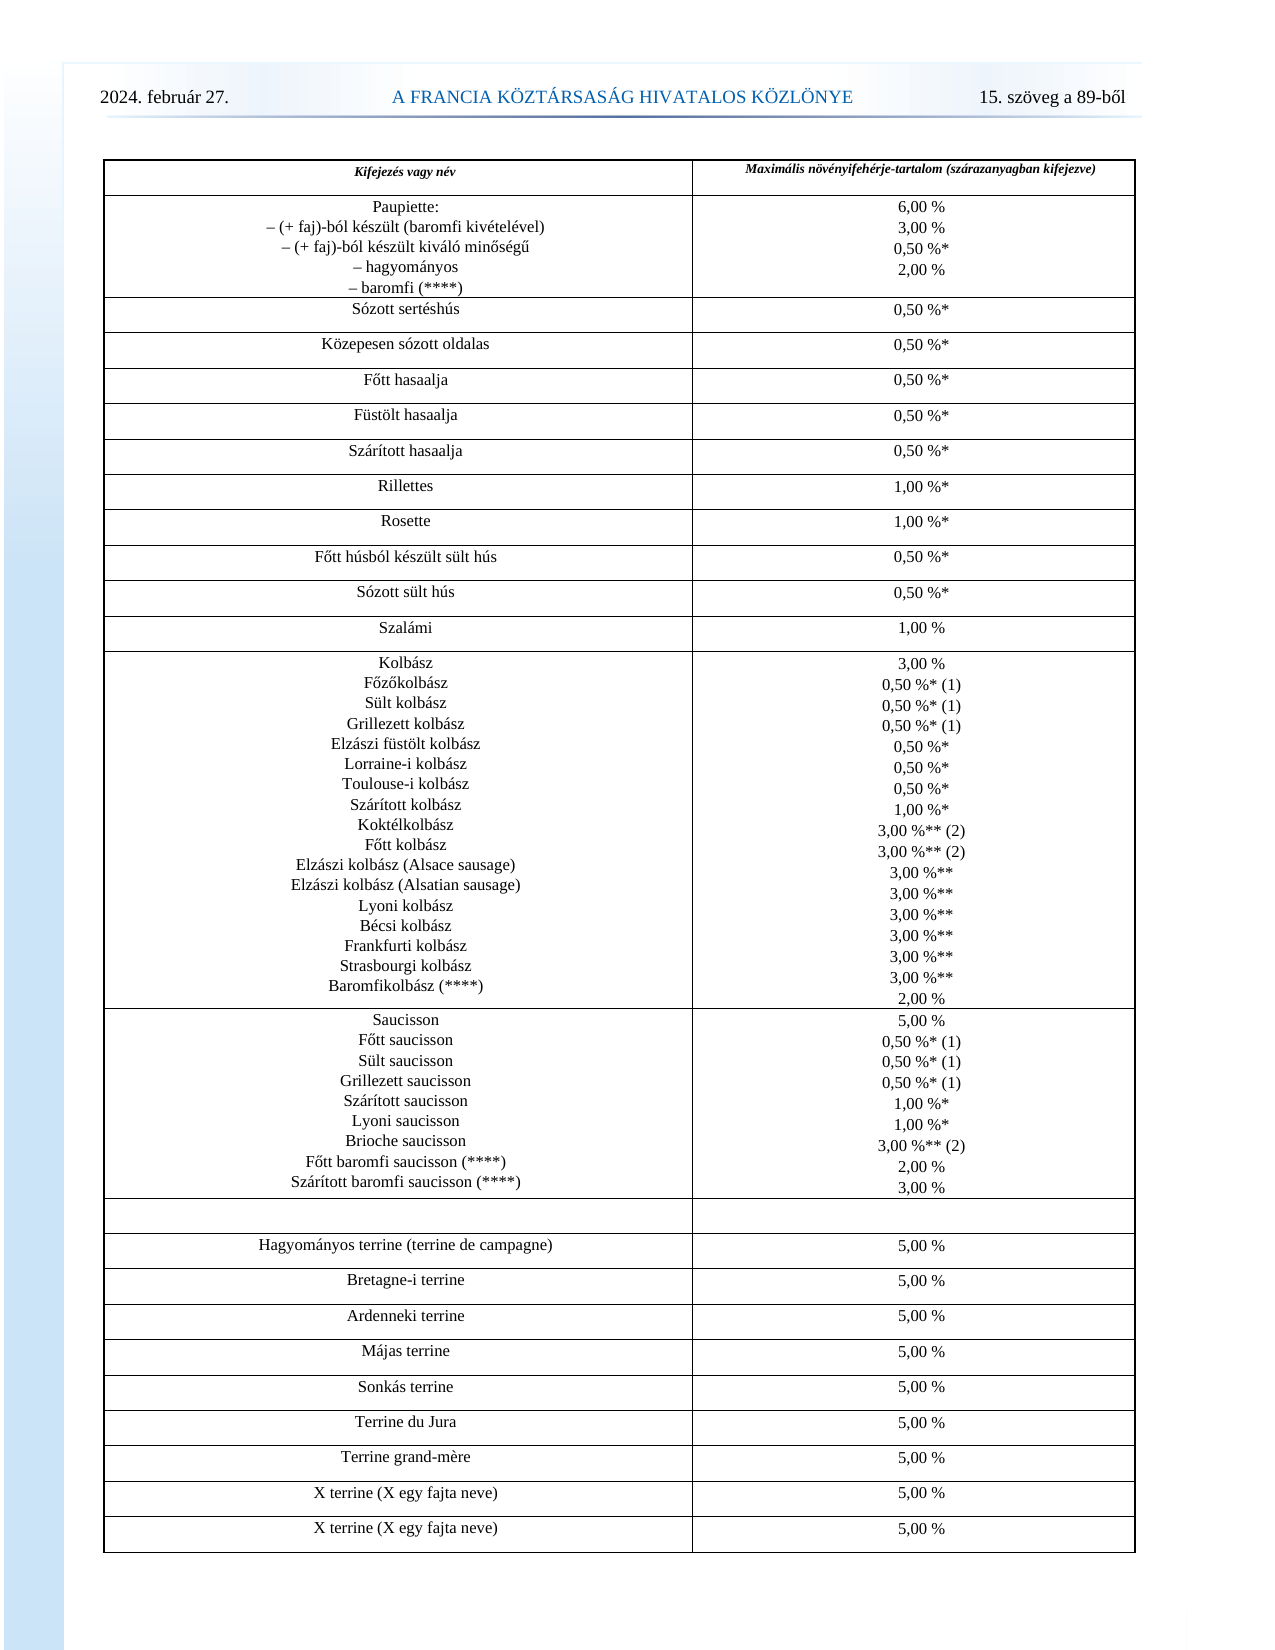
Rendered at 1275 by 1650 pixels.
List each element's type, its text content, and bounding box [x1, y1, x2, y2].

table_cell 6,00 % 3,00 % 0,50 %* 2,00 % [693, 196, 1134, 297]
table_cell 1,00 % [693, 617, 1134, 651]
table_header Maximális növényifehérje-tartalom (szárazanyagban kifejezve) [693, 161, 1134, 195]
table_cell 5,00 % [693, 1446, 1134, 1481]
table_cell 0,50 %* [693, 404, 1134, 438]
table_cell 0,50 %* [693, 298, 1134, 332]
table_cell 5,00 % [693, 1482, 1134, 1516]
table_cell Saucisson Főtt saucisson Sült saucisson Grillezett saucisson Szárított saucisson Lyoni saucisson Brioche saucisson Főtt baromfi saucisson (****) Szárított baromfi saucisson (****) [105, 1009, 692, 1197]
table_cell 0,50 %* [693, 581, 1134, 616]
table_cell 0,50 %* [693, 369, 1134, 403]
table_cell Sózott sült hús [105, 581, 692, 616]
table_cell Rillettes [105, 475, 692, 509]
table_cell [693, 1199, 1134, 1233]
table_cell Ardenneki terrine [105, 1305, 692, 1339]
table_cell 5,00 % [693, 1517, 1134, 1552]
table_cell Májas terrine [105, 1340, 692, 1374]
table_cell Bretagne-i terrine [105, 1269, 692, 1304]
table_cell 0,50 %* [693, 440, 1134, 474]
table_cell 0,50 %* [693, 333, 1134, 368]
table_cell Terrine grand-mère [105, 1446, 692, 1481]
table_cell Paupiette: – (+ faj)-ból készült (baromfi kivételével) – (+ faj)-ból készült kiváló minőségű – hagyományos – baromfi (****) [105, 196, 692, 297]
table_cell Közepesen sózott oldalas [105, 333, 692, 368]
table_cell 3,00 % 0,50 %* (1) 0,50 %* (1) 0,50 %* (1) 0,50 %* 0,50 %* 0,50 %* 1,00 %* 3,00 %** (2) 3,00 %** (2) 3,00 %** 3,00 %** 3,00 %** 3,00 %** 3,00 %** 3,00 %** 2,00 % [693, 652, 1134, 1008]
table_cell 1,00 %* [693, 475, 1134, 509]
table_cell Szárított hasaalja [105, 440, 692, 474]
table_cell Rosette [105, 510, 692, 545]
table_cell Füstölt hasaalja [105, 404, 692, 438]
table_cell Sózott sertéshús [105, 298, 692, 332]
table_cell 1,00 %* [693, 510, 1134, 545]
table_cell 5,00 % 0,50 %* (1) 0,50 %* (1) 0,50 %* (1) 1,00 %* 1,00 %* 3,00 %** (2) 2,00 % 3,00 % [693, 1009, 1134, 1197]
table_cell 5,00 % [693, 1234, 1134, 1268]
table_cell 0,50 %* [693, 546, 1134, 580]
table_cell Terrine du Jura [105, 1411, 692, 1445]
table_cell Kolbász Főzőkolbász Sült kolbász Grillezett kolbász Elzászi füstölt kolbász Lorraine-i kolbász Toulouse-i kolbász Szárított kolbász Koktélkolbász Főtt kolbász Elzászi kolbász (Alsace sausage) Elzászi kolbász (Alsatian sausage) Lyoni kolbász Bécsi kolbász Frankfurti kolbász Strasbourgi kolbász Baromfikolbász (****) [105, 652, 692, 1008]
table_cell X terrine (X egy fajta neve) [105, 1517, 692, 1552]
table_cell [105, 1199, 692, 1233]
table_cell 5,00 % [693, 1269, 1134, 1304]
table_cell 5,00 % [693, 1305, 1134, 1339]
table_cell Hagyományos terrine (terrine de campagne) [105, 1234, 692, 1268]
table_header Kifejezés vagy név [105, 161, 692, 195]
table_cell 5,00 % [693, 1340, 1134, 1374]
table_cell 5,00 % [693, 1411, 1134, 1445]
picture [4, 62, 1187, 1650]
table_cell 5,00 % [693, 1376, 1134, 1410]
table_cell Sonkás terrine [105, 1376, 692, 1410]
table_cell Szalámi [105, 617, 692, 651]
table_cell Főtt hasaalja [105, 369, 692, 403]
table_cell X terrine (X egy fajta neve) [105, 1482, 692, 1516]
table_cell Főtt húsból készült sült hús [105, 546, 692, 580]
